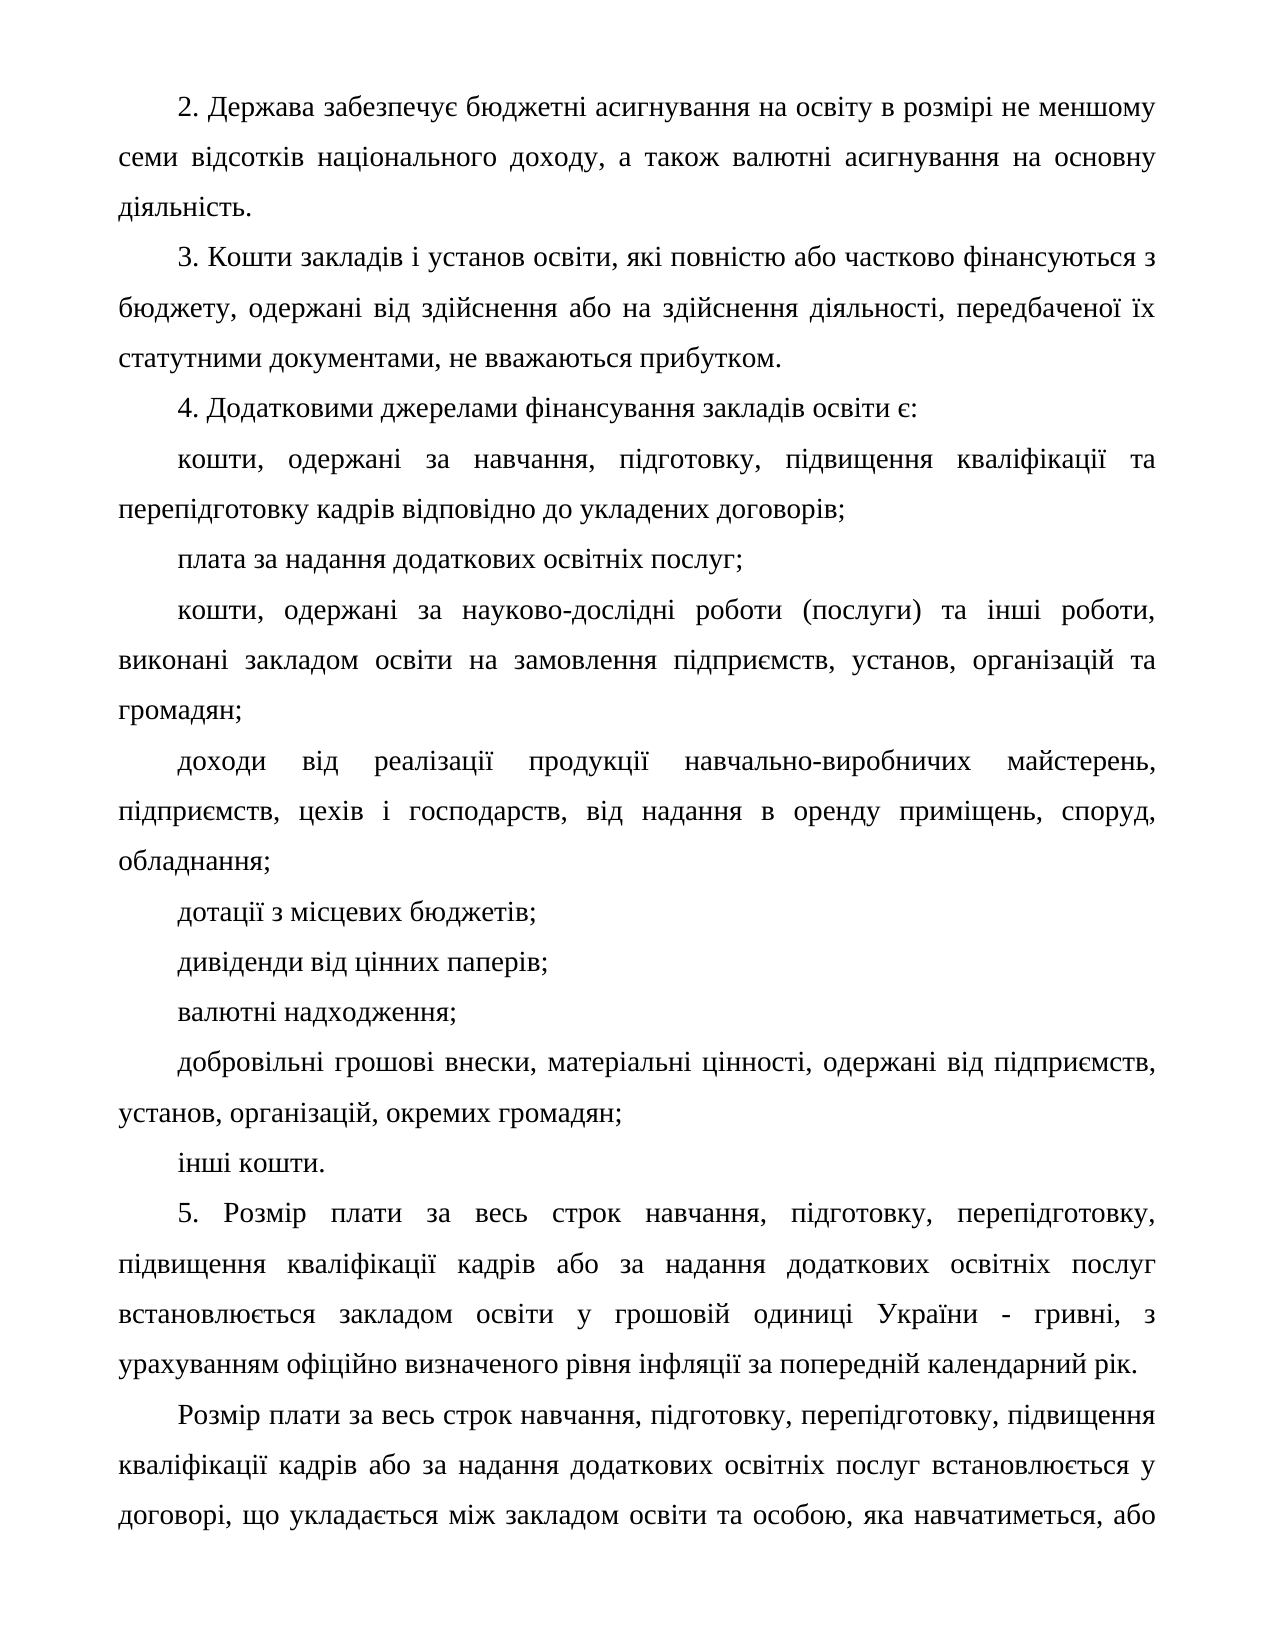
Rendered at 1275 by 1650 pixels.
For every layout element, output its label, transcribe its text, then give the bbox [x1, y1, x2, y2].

text добровільні грошові внески, матеріальні цінності, одержані від підприємств, установ, організацій, окремих громадян; [118, 1044, 1157, 1128]
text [118, 1397, 1157, 1531]
text кошти, одержані за науково-дослідні роботи (послуги) та інші роботи, виконані закладом освіти на замовлення підприємств, установ, організацій та громадян; [118, 592, 1157, 726]
text дивіденди від цінних паперів; [118, 944, 1157, 977]
text 2. Держава забезпечує бюджетні асигнування на освіту в розмірі не меншому семи відсотків національного доходу, а також валютні асигнування на основну діяльність. [118, 89, 1157, 223]
text інші кошти. [118, 1145, 1157, 1179]
text 4. Додатковими джерелами фінансування закладів освіти є: [118, 391, 1157, 424]
text 3. Кошти закладів і установ освіти, які повністю або частково фінансуються з бюджету, одержані від здійснення або на здійснення діяльності, передбаченої їх статутними документами, не вважаються прибутком. [118, 239, 1157, 374]
text доходи від реалізації продукції навчально-виробничих майстерень, підприємств, цехів і господарств, від надання в оренду приміщень, споруд, обладнання; [118, 743, 1157, 877]
text 5. Розмір плати за весь строк навчання, підготовку, перепідготовку, підвищення кваліфікації кадрів або за надання додаткових освітніх послуг встановлюється закладом освіти у грошовій одиниці України - гривні, з урахуванням офіційно визначеного рівня інфляції за попередній календарний рік. [118, 1196, 1157, 1380]
text дотації з місцевих бюджетів; [118, 894, 1157, 927]
text плата за надання додаткових освітніх послуг; [118, 541, 1157, 575]
text валютні надходження; [118, 994, 1157, 1028]
text кошти, одержані за навчання, підготовку, підвищення кваліфікації та перепідготовку кадрів відповідно до укладених договорів; [118, 441, 1157, 525]
